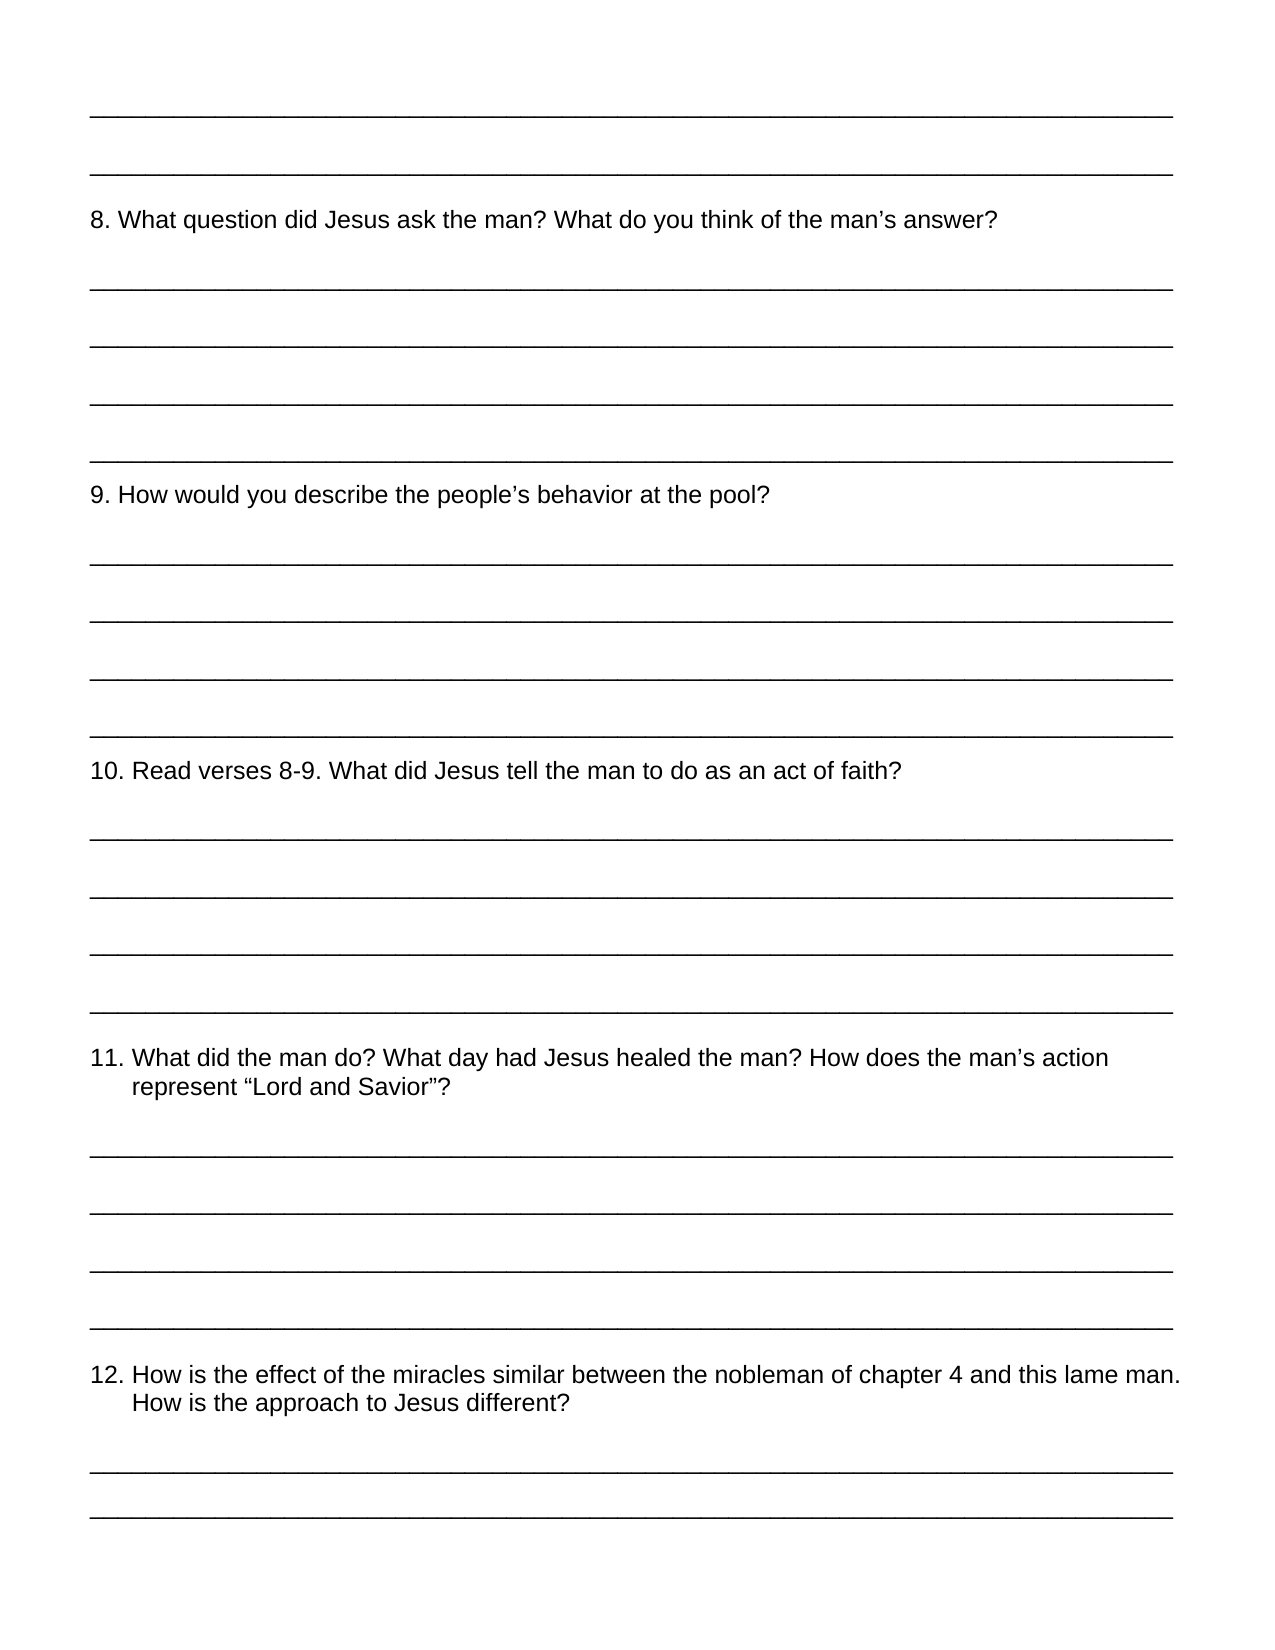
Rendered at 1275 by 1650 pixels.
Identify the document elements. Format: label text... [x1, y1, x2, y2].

text ______________________________________________________________________________ [90, 1129, 1185, 1158]
text ______________________________________________________________________________ [90, 435, 1185, 464]
text ______________________________________________________________________________ [90, 595, 1185, 624]
text ______________________________________________________________________________ [90, 928, 1185, 957]
text How is the approach to Jesus different? [90, 1388, 1185, 1417]
text 12. How is the effect of the miracles similar between the nobleman of chapter 4 and this lame man. [90, 1359, 1185, 1388]
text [90, 147, 1185, 176]
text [90, 1446, 1185, 1474]
text ______________________________________________________________________________ [90, 653, 1185, 682]
text ______________________________________________________________________________ [90, 710, 1185, 739]
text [90, 90, 1185, 119]
text 11. What did the man do? What day had Jesus healed the man? How does the man’s action [90, 1043, 1185, 1072]
text ______________________________________________________________________________ [90, 1302, 1185, 1331]
text ______________________________________________________________________________ [90, 986, 1185, 1014]
text ______________________________________________________________________________ [90, 262, 1185, 291]
text ______________________________________________________________________________ [90, 813, 1185, 842]
text ______________________________________________________________________________ [90, 320, 1185, 349]
text ______________________________________________________________________________ [90, 377, 1185, 406]
text 10. Read verses 8-9. What did Jesus tell the man to do as an act of faith? [90, 756, 1185, 784]
text represent “Lord and Savior”? [90, 1072, 1185, 1101]
text ______________________________________________________________________________ [90, 871, 1185, 899]
text ______________________________________________________________________________ [90, 1187, 1185, 1216]
text 9. How would you describe the people’s behavior at the pool? [90, 480, 1185, 509]
text 8. What question did Jesus ask the man? What do you think of the man’s answer? [90, 205, 1185, 234]
text ______________________________________________________________________________ [90, 538, 1185, 567]
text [90, 1491, 1185, 1520]
text ______________________________________________________________________________ [90, 1244, 1185, 1273]
